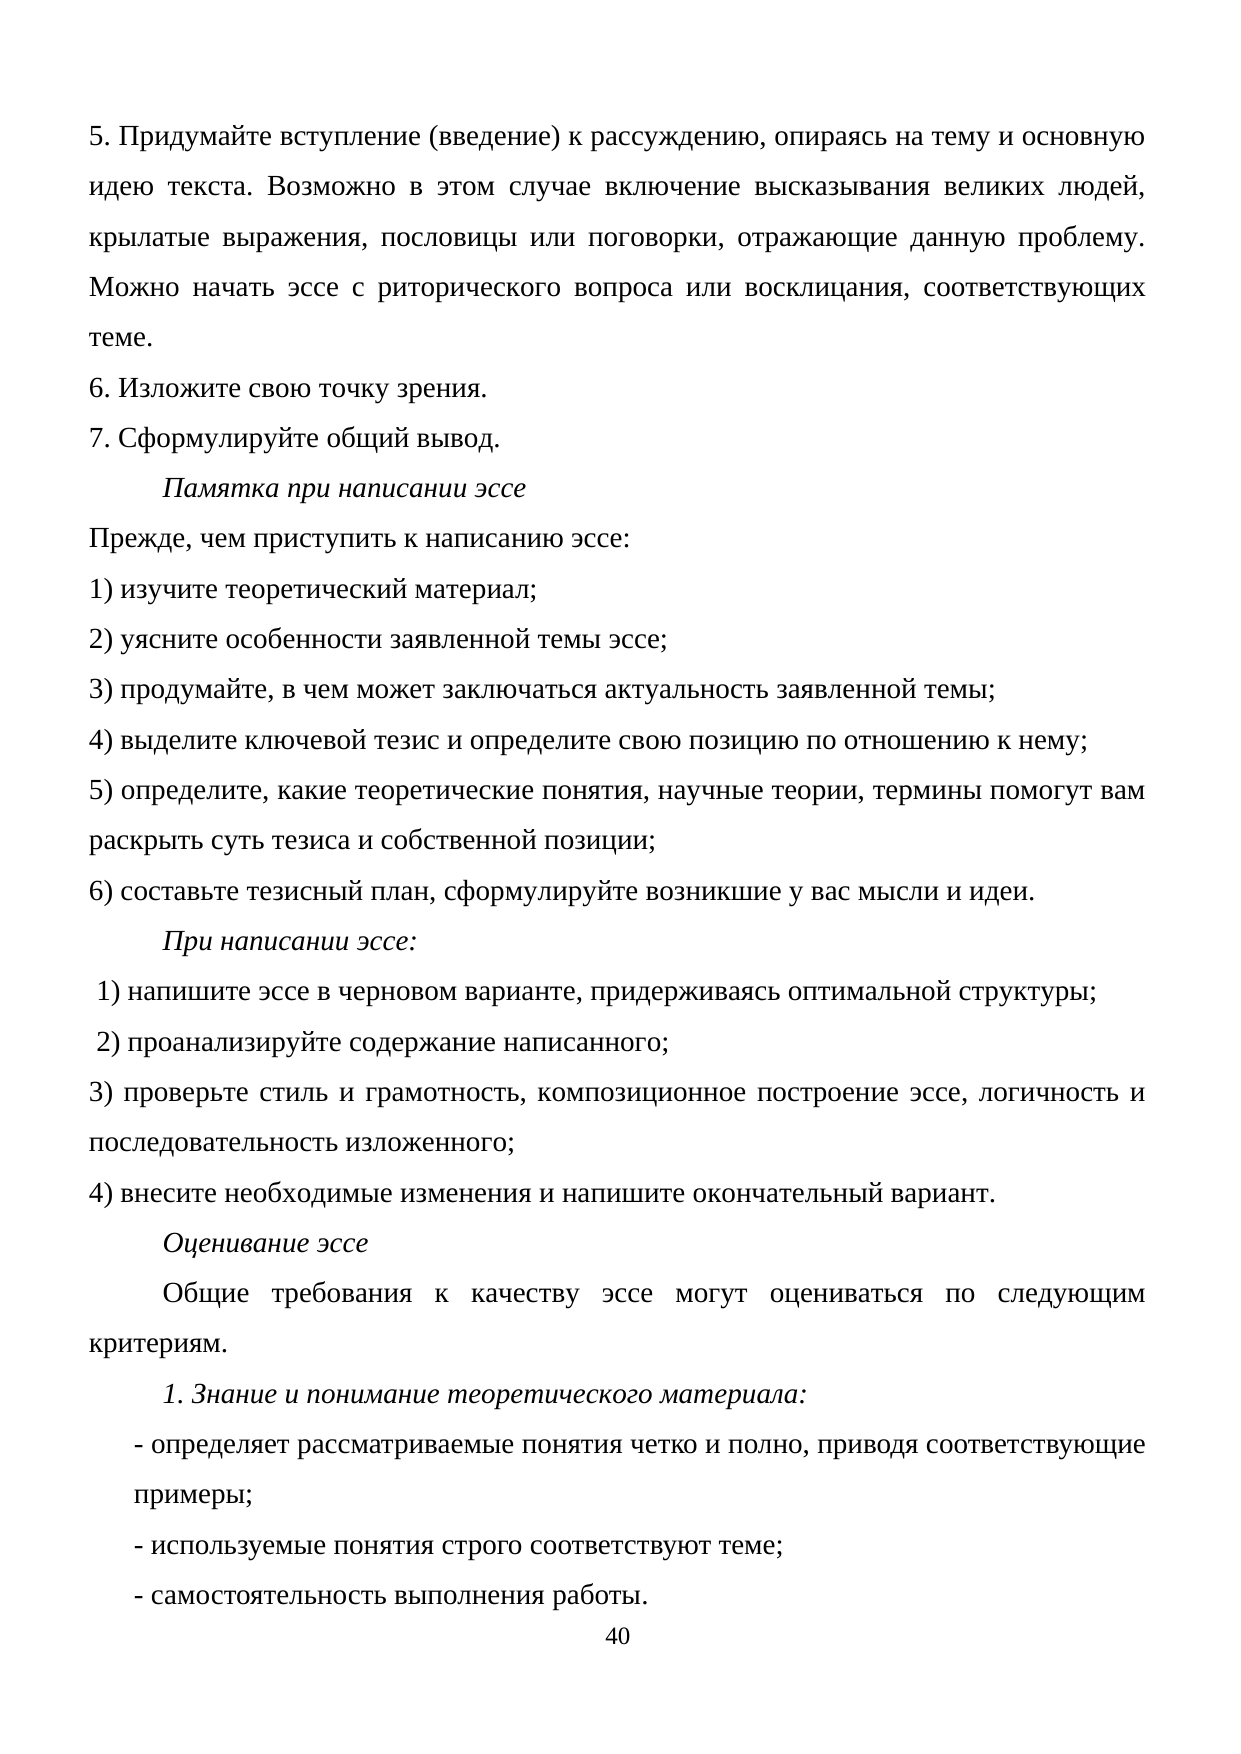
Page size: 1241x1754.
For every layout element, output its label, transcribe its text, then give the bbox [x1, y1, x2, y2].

text 6) составьте тезисный план, сформулируйте возникшие у вас мысли и идеи. [89, 873, 1147, 906]
subtitle - самостоятельность выполнения работы. [89, 1577, 1147, 1611]
text 1) напишите эссе в черновом варианте, придерживаясь оптимальной структуры; [89, 973, 1147, 1007]
subtitle - используемые понятия строго соответствуют теме; [89, 1527, 1147, 1560]
text 5) определите, какие теоретические понятия, научные теории, термины помогут вам раскрыть суть тезиса и собственной позиции; [89, 772, 1147, 856]
text 3) продумайте, в чем может заключаться актуальность заявленной темы; [89, 672, 1147, 705]
text 7. Сформулируйте общий вывод. [89, 420, 1147, 453]
text При написании эссе: [89, 923, 1147, 957]
text Оценивание эссе [89, 1225, 1147, 1258]
text Общие требования к качеству эссе могут оцениваться по следующим критериям. [89, 1275, 1147, 1359]
text 4) выделите ключевой тезис и определите свою позицию по отношению к нему; [89, 722, 1147, 755]
text 5. Придумайте вступление (введение) к рассуждению, опираясь на тему и основную идею текста. Возможно в этом случае включение высказывания великих людей, крылатые выражения, пословицы или поговорки, отражающие данную проблему. Можно начать эссе с риторического вопроса или восклицания, соответствующих теме. [89, 118, 1147, 353]
text 3) проверьте стиль и грамотность, композиционное построение эссе, логичность и последовательность изложенного; [89, 1074, 1147, 1158]
text 6. Изложите свою точку зрения. [89, 370, 1147, 403]
text Памятка при написании эссе [89, 470, 1147, 504]
text 1) изучите теоретический материал; [89, 571, 1147, 604]
text 1. Знание и понимание теоретического материала: [89, 1376, 1147, 1409]
subtitle - определяет рассматриваемые понятия четко и полно, приводя соответствующие примеры; [89, 1426, 1147, 1510]
text 2) уясните особенности заявленной темы эссе; [89, 621, 1147, 655]
text Прежде, чем приступить к написанию эссе: [89, 521, 1147, 554]
text 2) проанализируйте содержание написанного; [89, 1024, 1147, 1057]
text 4) внесите необходимые изменения и напишите окончательный вариант. [89, 1175, 1147, 1208]
